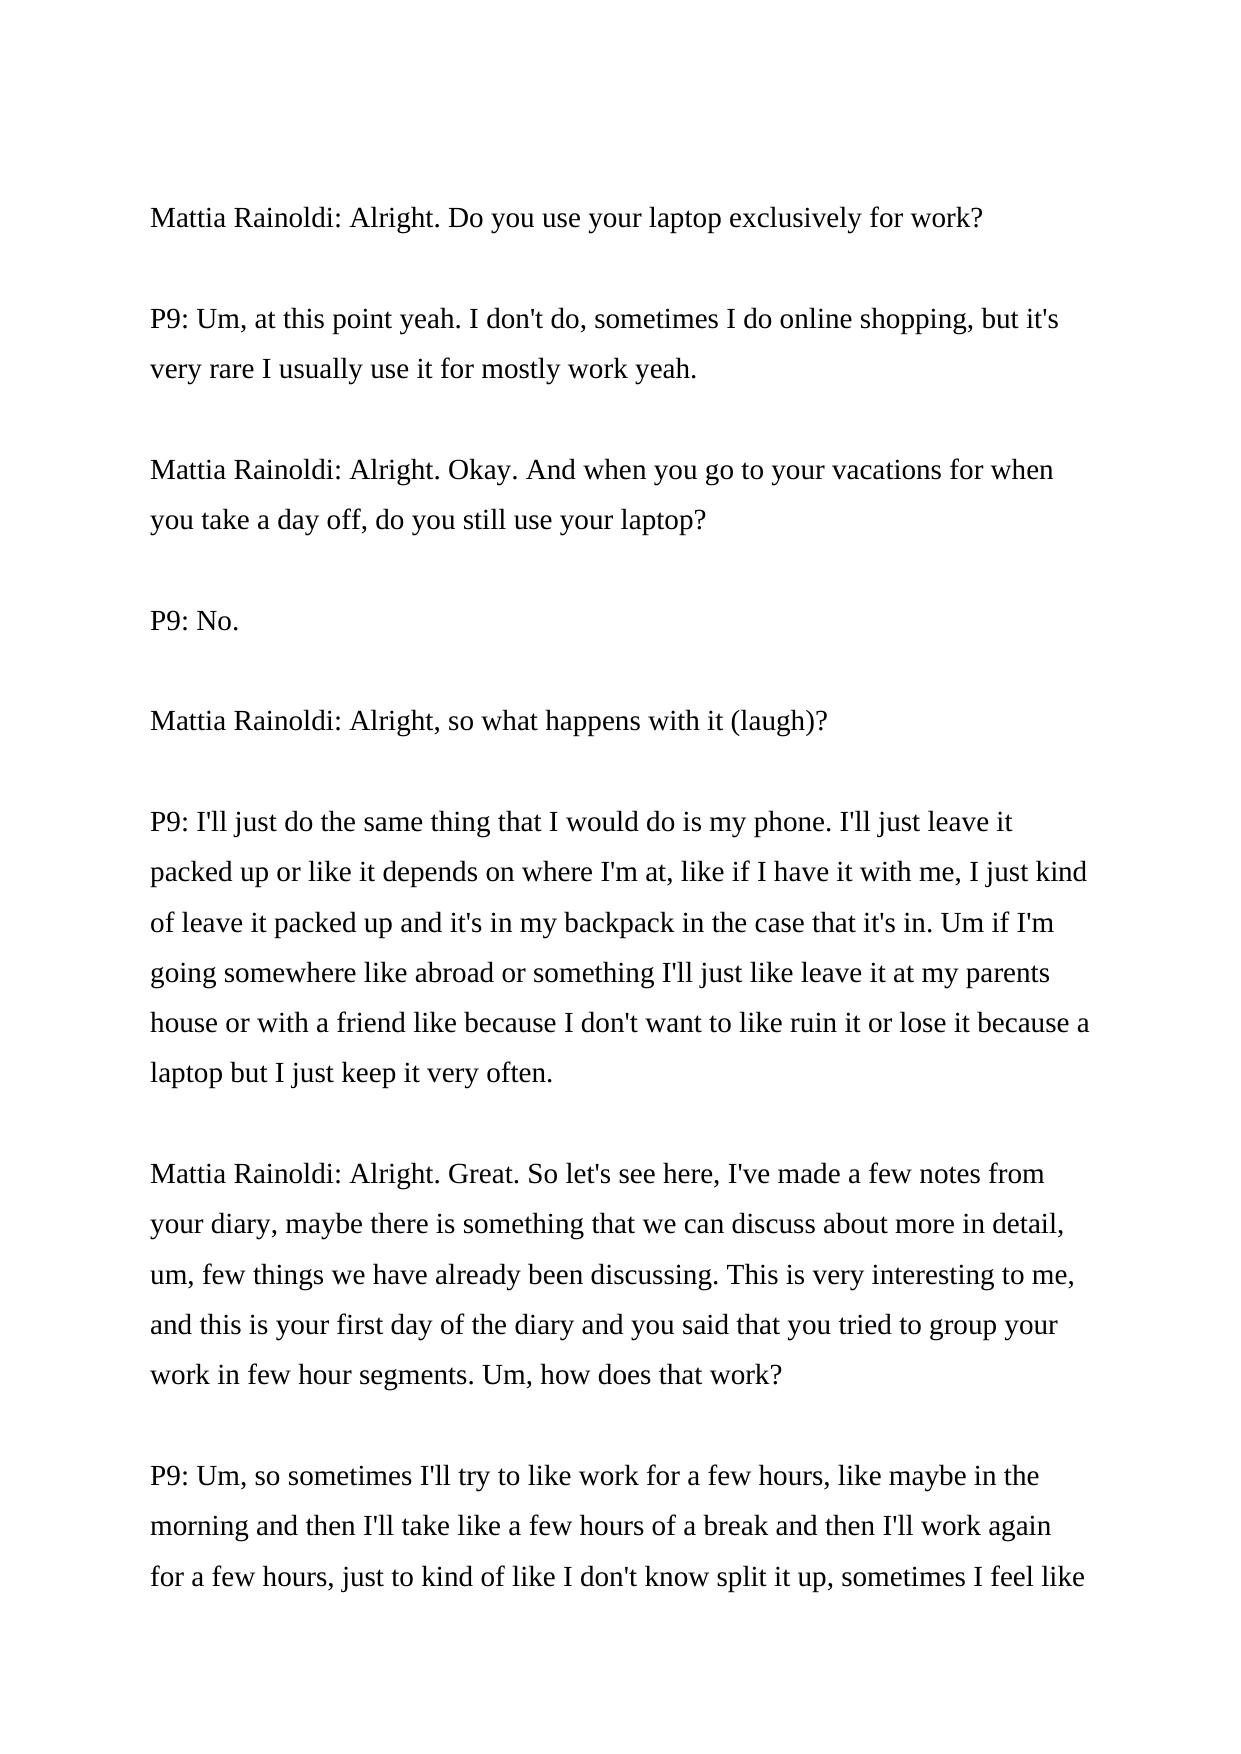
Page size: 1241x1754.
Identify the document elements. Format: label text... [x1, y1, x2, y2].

text Mattia Rainoldi: Alright. Do you use your laptop exclusively for work? [150, 200, 1090, 234]
text P9: I'll just do the same thing that I would do is my phone. I'll just leave it packed up or like it depends on where I'm at, like if I have it with me, I just kind of leave it packed up and it's in my backpack in the case that it's in. Um if I'm going somewhere like abroad or something I'll just like leave it at my parents house or with a friend like because I don't want to like ruin it or lose it because a laptop but I just keep it very often. [150, 804, 1090, 1089]
text P9: No. [150, 603, 1090, 636]
text Mattia Rainoldi: Alright. Okay. And when you go to your vacations for when you take a day off, do you still use your laptop? [150, 452, 1090, 536]
text Mattia Rainoldi: Alright. Great. So let's see here, I've made a few notes from your diary, maybe there is something that we can discuss about more in detail, um, few things we have already been discussing. This is very interesting to me, and this is your first day of the diary and you said that you tried to group your work in few hour segments. Um, how does that work? [150, 1156, 1090, 1391]
text P9: Um, at this point yeah. I don't do, sometimes I do online shopping, but it's very rare I usually use it for mostly work yeah. [150, 301, 1090, 385]
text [150, 1458, 1090, 1592]
text Mattia Rainoldi: Alright, so what happens with it (laugh)? [150, 703, 1090, 737]
